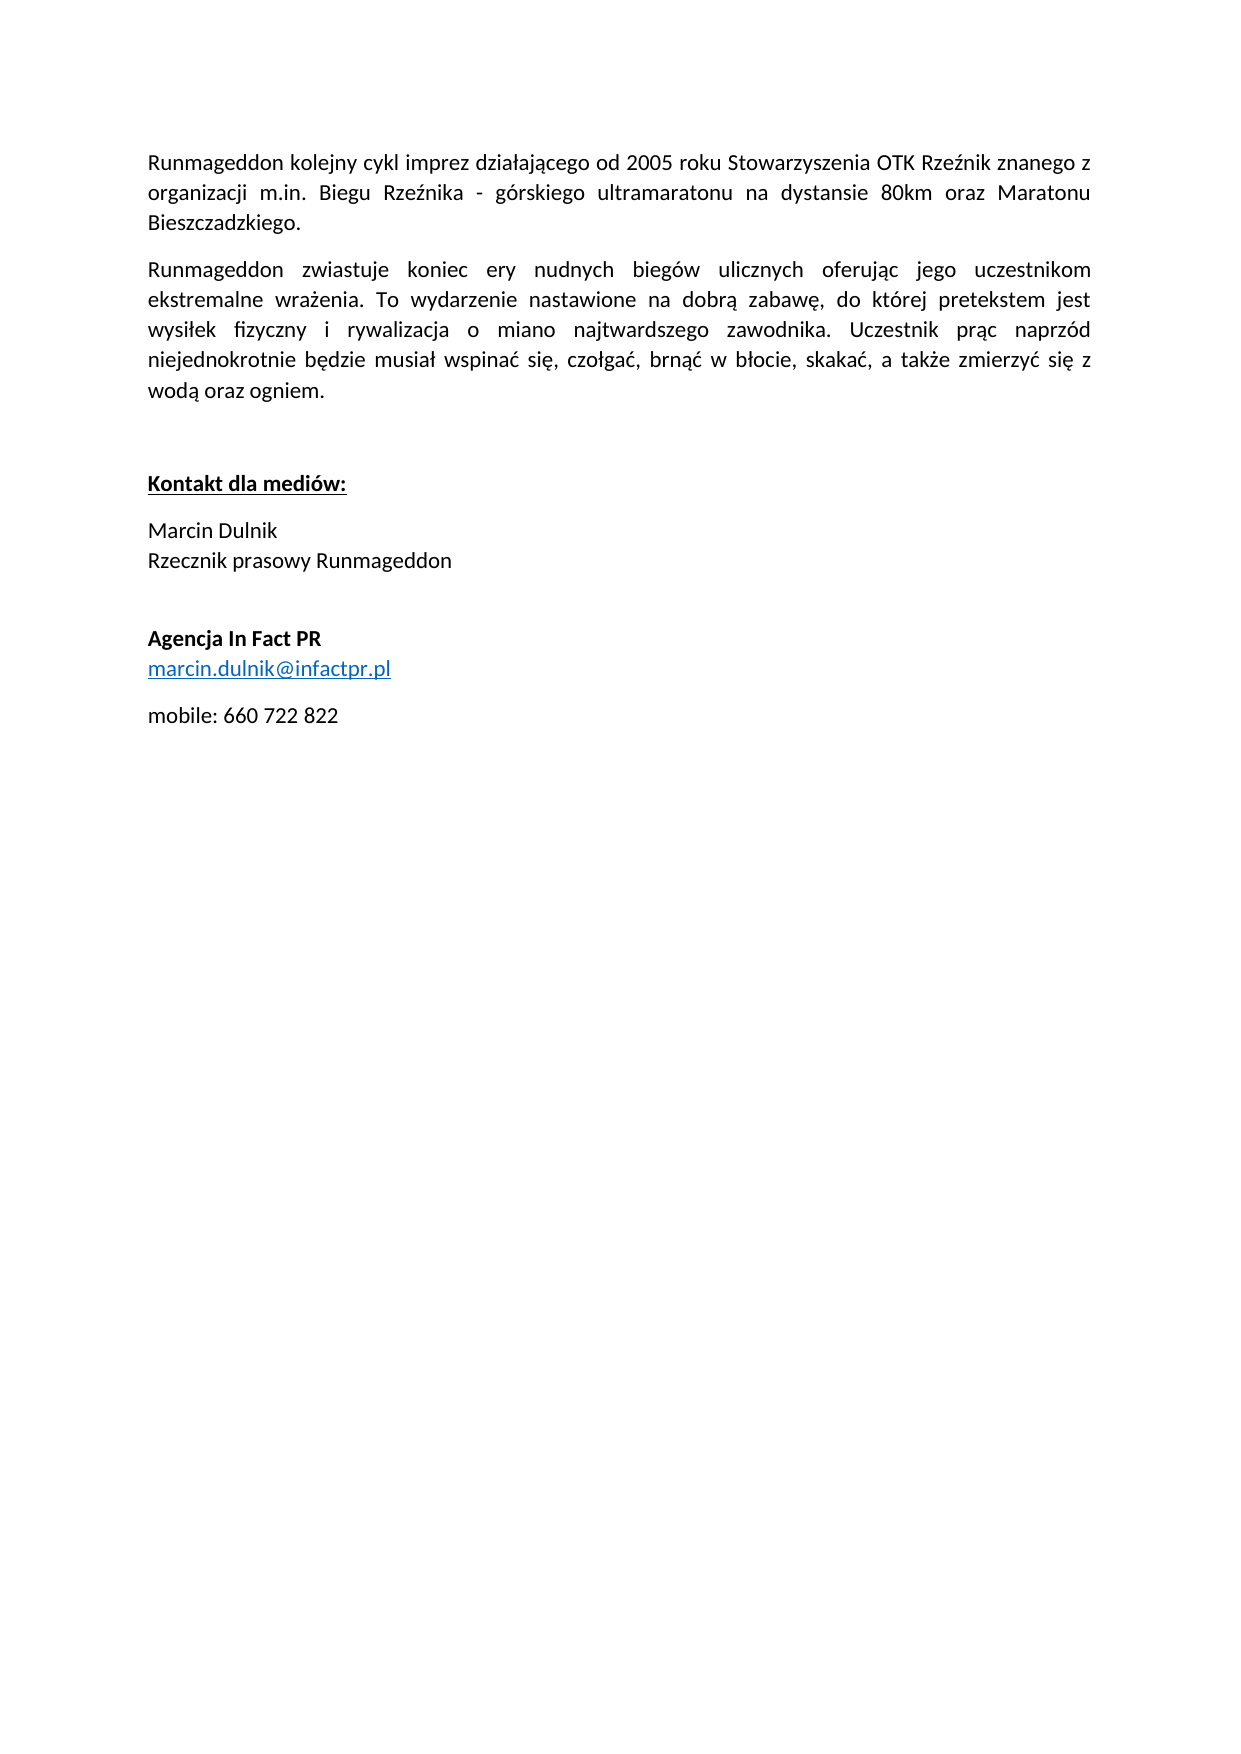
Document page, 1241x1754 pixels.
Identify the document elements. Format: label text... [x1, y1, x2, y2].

text Marcin Dulnik Rzecznik prasowy Runmageddon [148, 516, 1093, 605]
text mobile: 660 722 822 [148, 701, 1093, 729]
text Runmageddon kolejny cykl imprez działającego od 2005 roku Stowarzyszenia OTK Rzeźnik znanego z organizacji m.in. Biegu Rzeźnika - górskiego ultramaratonu na dystansie 80km oraz Maratonu Bieszczadzkiego. [148, 148, 1093, 236]
text Runmageddon zwiastuje koniec ery nudnych biegów ulicznych oferując jego uczestnikom ekstremalne wrażenia. To wydarzenie nastawione na dobrą zabawę, do której pretekstem jest wysiłek fizyczny i rywalizacja o miano najtwardszego zawodnika. Uczestnik prąc naprzód niejednokrotnie będzie musiał wspinać się, czołgać, brnąć w błocie, skakać, a także zmierzyć się z wodą oraz ogniem. [148, 255, 1093, 404]
text Kontakt dla mediów: [148, 469, 1093, 497]
text Agencja In Fact PR marcin.dulnik@infactpr.pl [148, 624, 1093, 682]
